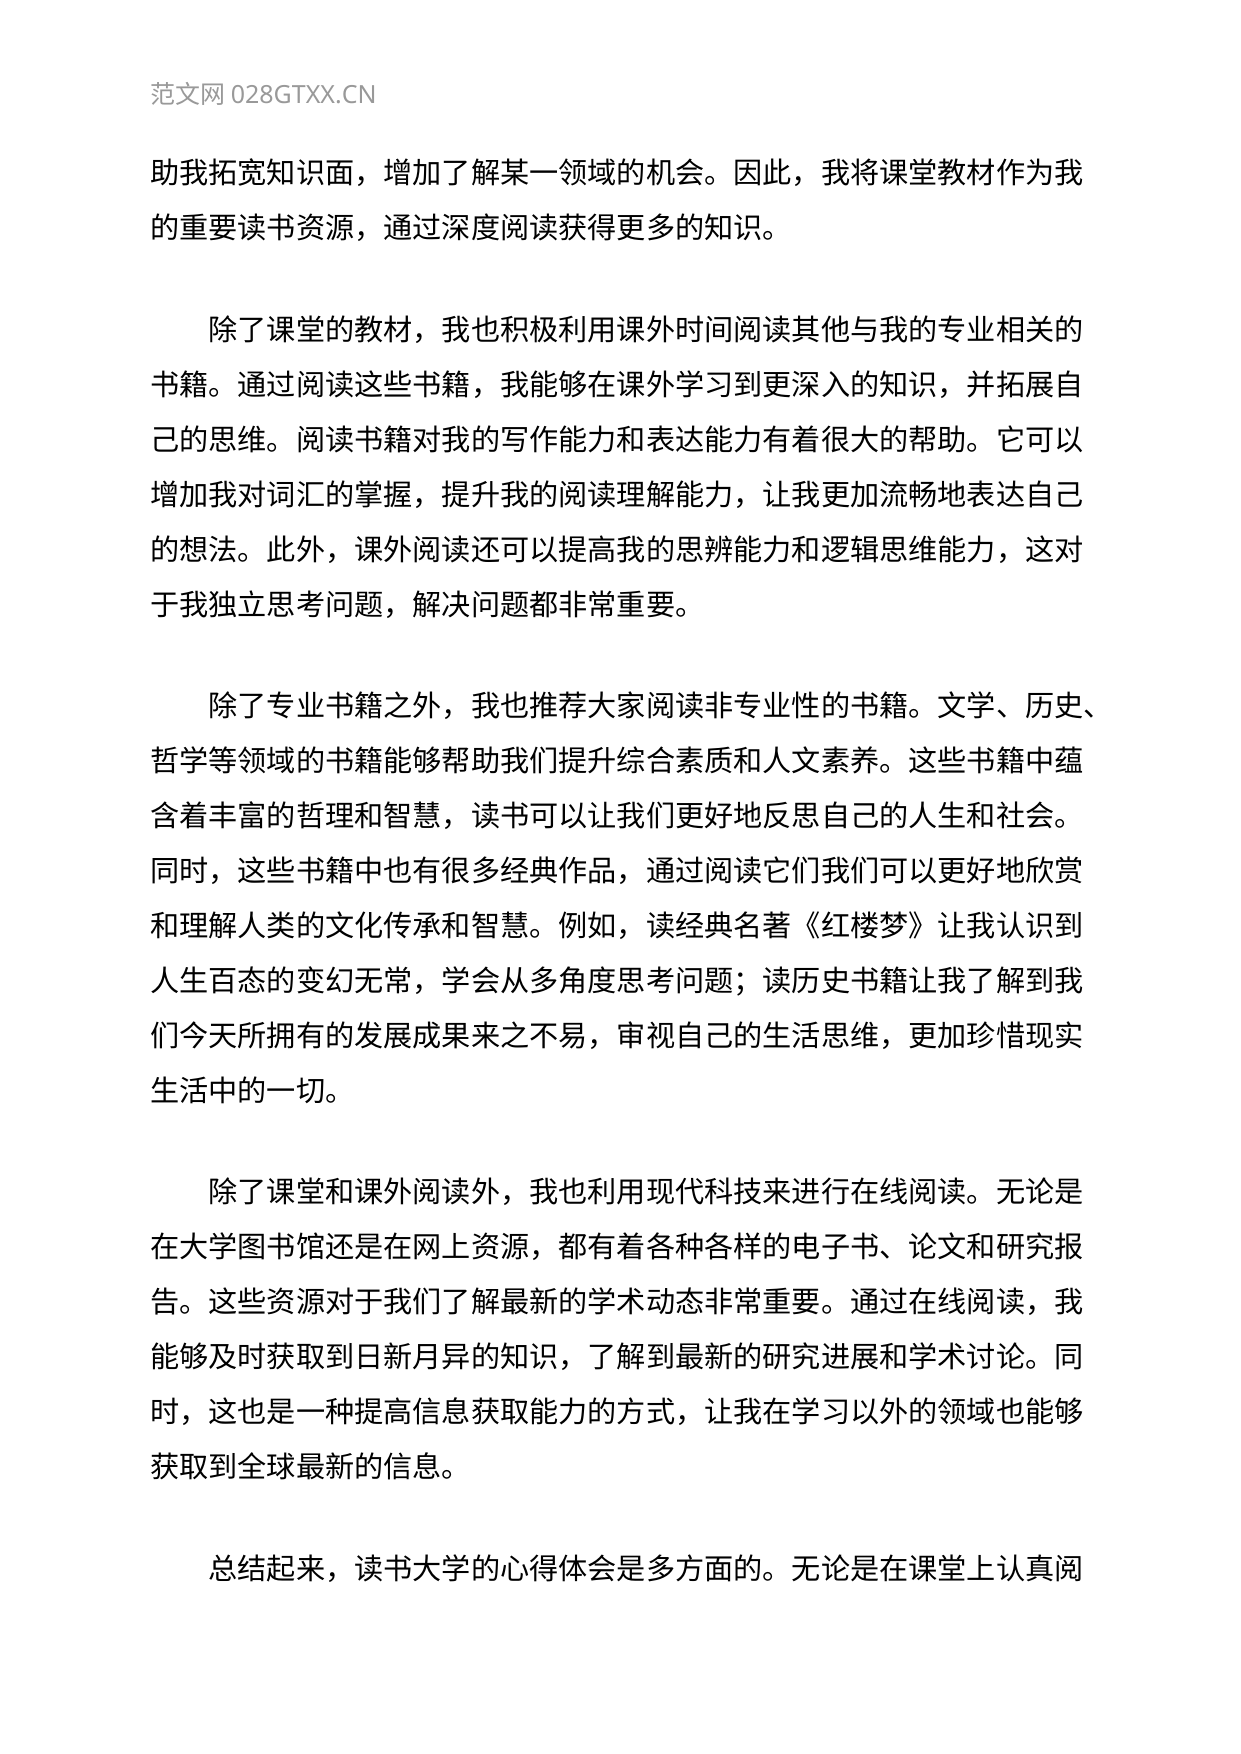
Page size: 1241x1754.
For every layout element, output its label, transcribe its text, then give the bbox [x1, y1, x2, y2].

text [150, 150, 1090, 247]
text 除了课堂和课外阅读外，我也利用现代科技来进行在线阅读。无论是在大学图书馆还是在网上资源，都有着各种各样的电子书、论文和研究报告。这些资源对于我们了解最新的学术动态非常重要。通过在线阅读，我能够及时获取到日新月异的知识，了解到最新的研究进展和学术讨论。同时，这也是一种提高信息获取能力的方式，让我在学习以外的领域也能够获取到全球最新的信息。 [150, 1169, 1090, 1486]
text 除了专业书籍之外，我也推荐大家阅读非专业性的书籍。文学、历史、哲学等领域的书籍能够帮助我们提升综合素质和人文素养。这些书籍中蕴含着丰富的哲理和智慧，读书可以让我们更好地反思自己的人生和社会。同时，这些书籍中也有很多经典作品，通过阅读它们我们可以更好地欣赏和理解人类的文化传承和智慧。例如，读经典名著《红楼梦》让我认识到人生百态的变幻无常，学会从多角度思考问题；读历史书籍让我了解到我们今天所拥有的发展成果来之不易，审视自己的生活思维，更加珍惜现实生活中的一切。 [150, 683, 1090, 1109]
text 除了课堂的教材，我也积极利用课外时间阅读其他与我的专业相关的书籍。通过阅读这些书籍，我能够在课外学习到更深入的知识，并拓展自己的思维。阅读书籍对我的写作能力和表达能力有着很大的帮助。它可以增加我对词汇的掌握，提升我的阅读理解能力，让我更加流畅地表达自己的想法。此外，课外阅读还可以提高我的思辨能力和逻辑思维能力，这对于我独立思考问题，解决问题都非常重要。 [150, 307, 1090, 623]
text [150, 1545, 1090, 1587]
